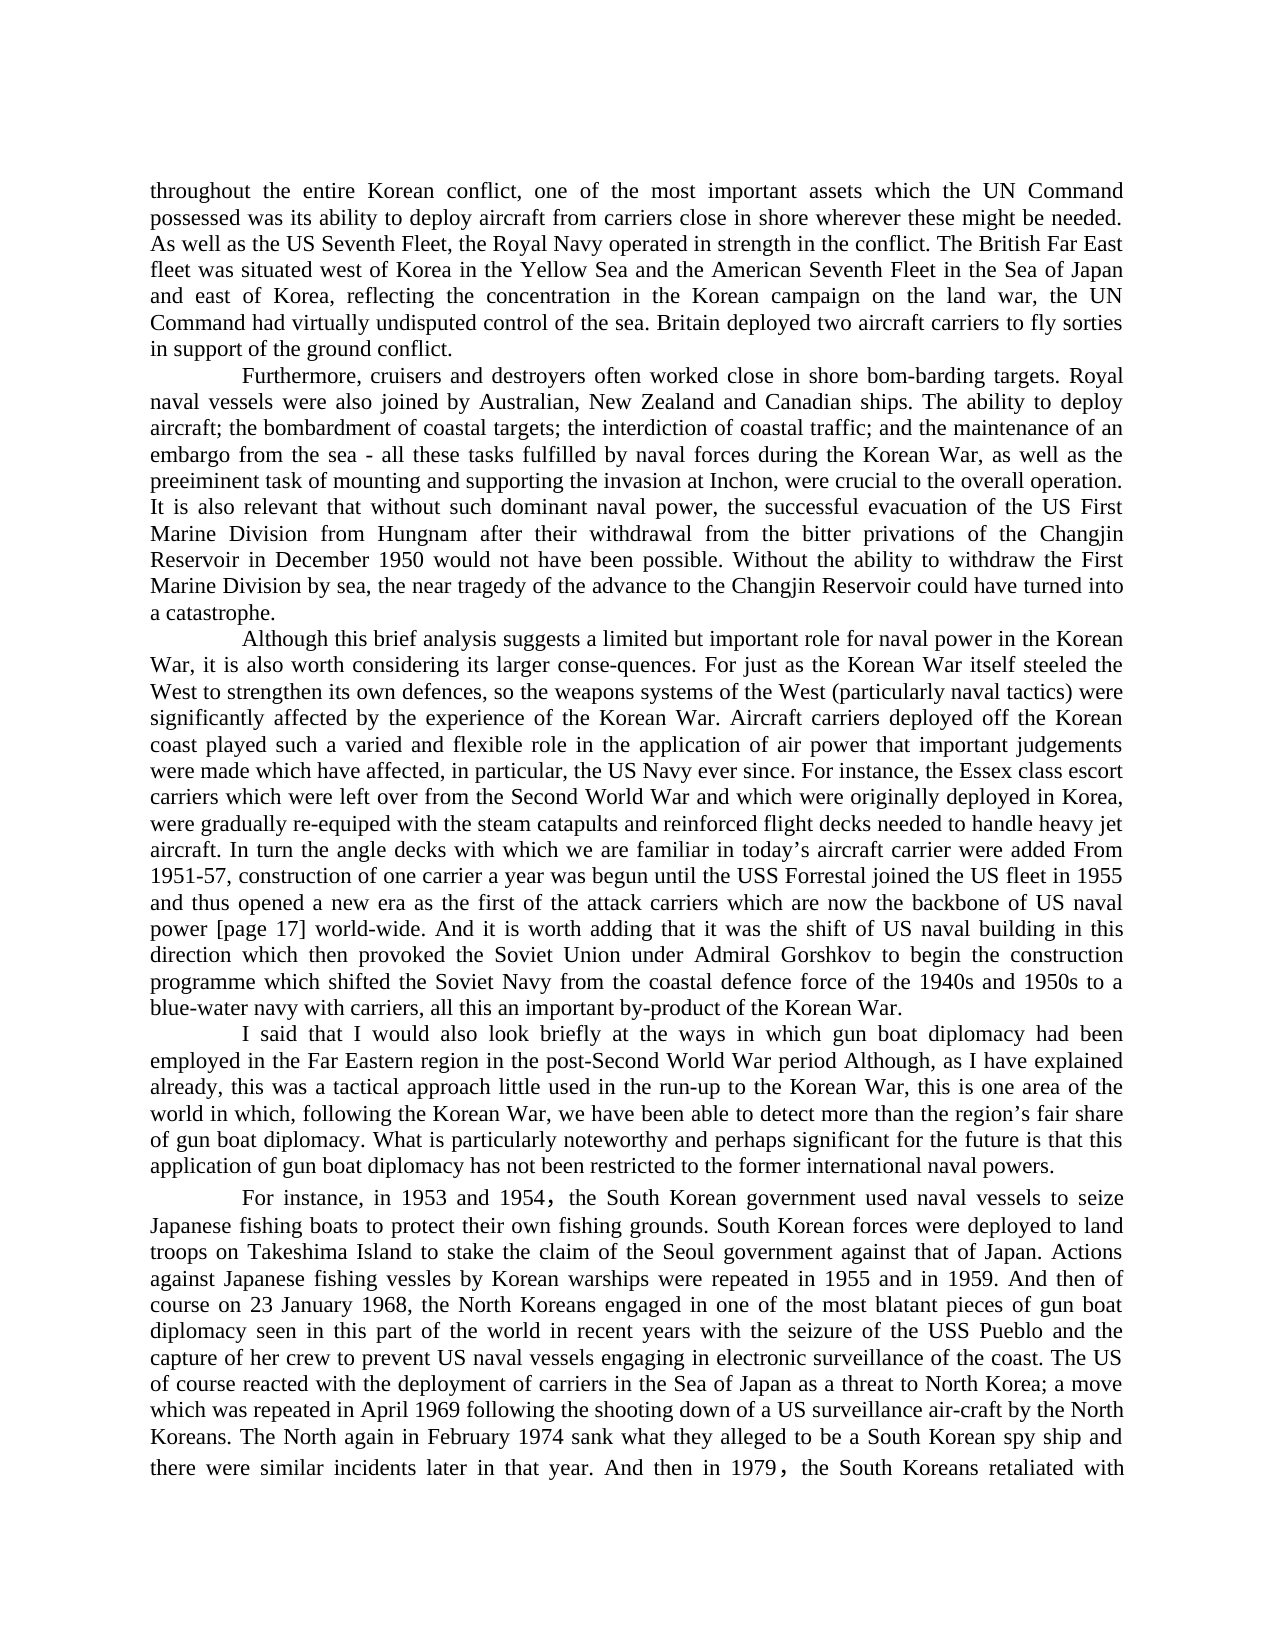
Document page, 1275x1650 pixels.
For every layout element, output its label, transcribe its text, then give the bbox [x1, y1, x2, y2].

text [150, 1179, 1125, 1482]
text Furthermore, cruisers and destroyers often worked close in shore bom-barding targets. Royal naval vessels were also joined by Australian, New Zealand and Canadian ships. The ability to deploy aircraft; the bombardment of coastal targets; the interdiction of coastal traffic; and the maintenance of an embargo from the sea - all these tasks fulfilled by naval forces during the Korean War, as well as the preeiminent task of mounting and supporting the invasion at Inchon, were crucial to the overall operation. It is also relevant that without such dominant naval power, the successful evacuation of the US First Marine Division from Hungnam after their withdrawal from the bitter privations of the Changjin Reservoir in December 1950 would not have been possible. Without the ability to withdraw the First Marine Division by sea, the near tragedy of the advance to the Changjin Reservoir could have turned into a catastrophe. [150, 362, 1125, 625]
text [150, 177, 1125, 362]
text I said that I would also look briefly at the ways in which gun boat diplomacy had been employed in the Far Eastern region in the post-Second World War period Although, as I have explained already, this was a tactical approach little used in the run-up to the Korean War, this is one area of the world in which, following the Korean War, we have been able to detect more than the region’s fair share of gun boat diplomacy. What is particularly noteworthy and perhaps significant for the future is that this application of gun boat diplomacy has not been restricted to the former international naval powers. [150, 1021, 1125, 1179]
text Although this brief analysis suggests a limited but important role for naval power in the Korean War, it is also worth considering its larger conse-quences. For just as the Korean War itself steeled the West to strengthen its own defences, so the weapons systems of the West (particularly naval tactics) were significantly affected by the experience of the Korean War. Aircraft carriers deployed off the Korean coast played such a varied and flexible role in the application of air power that important judgements were made which have affected, in particular, the US Navy ever since. For instance, the Essex class escort carriers which were left over from the Second World War and which were originally deployed in Korea, were gradually re-equiped with the steam catapults and reinforced flight decks needed to handle heavy jet aircraft. In turn the angle decks with which we are familiar in today’s aircraft carrier were added From 1951-57, construction of one carrier a year was begun until the USS Forrestal joined the US fleet in 1955 and thus opened a new era as the first of the attack carriers which are now the backbone of US naval power [page 17] world-wide. And it is worth adding that it was the shift of US naval building in this direction which then provoked the Soviet Union under Admiral Gorshkov to begin the construction programme which shifted the Soviet Navy from the coastal defence force of the 1940s and 1950s to a blue-water navy with carriers, all this an important by-product of the Korean War. [150, 625, 1125, 1021]
